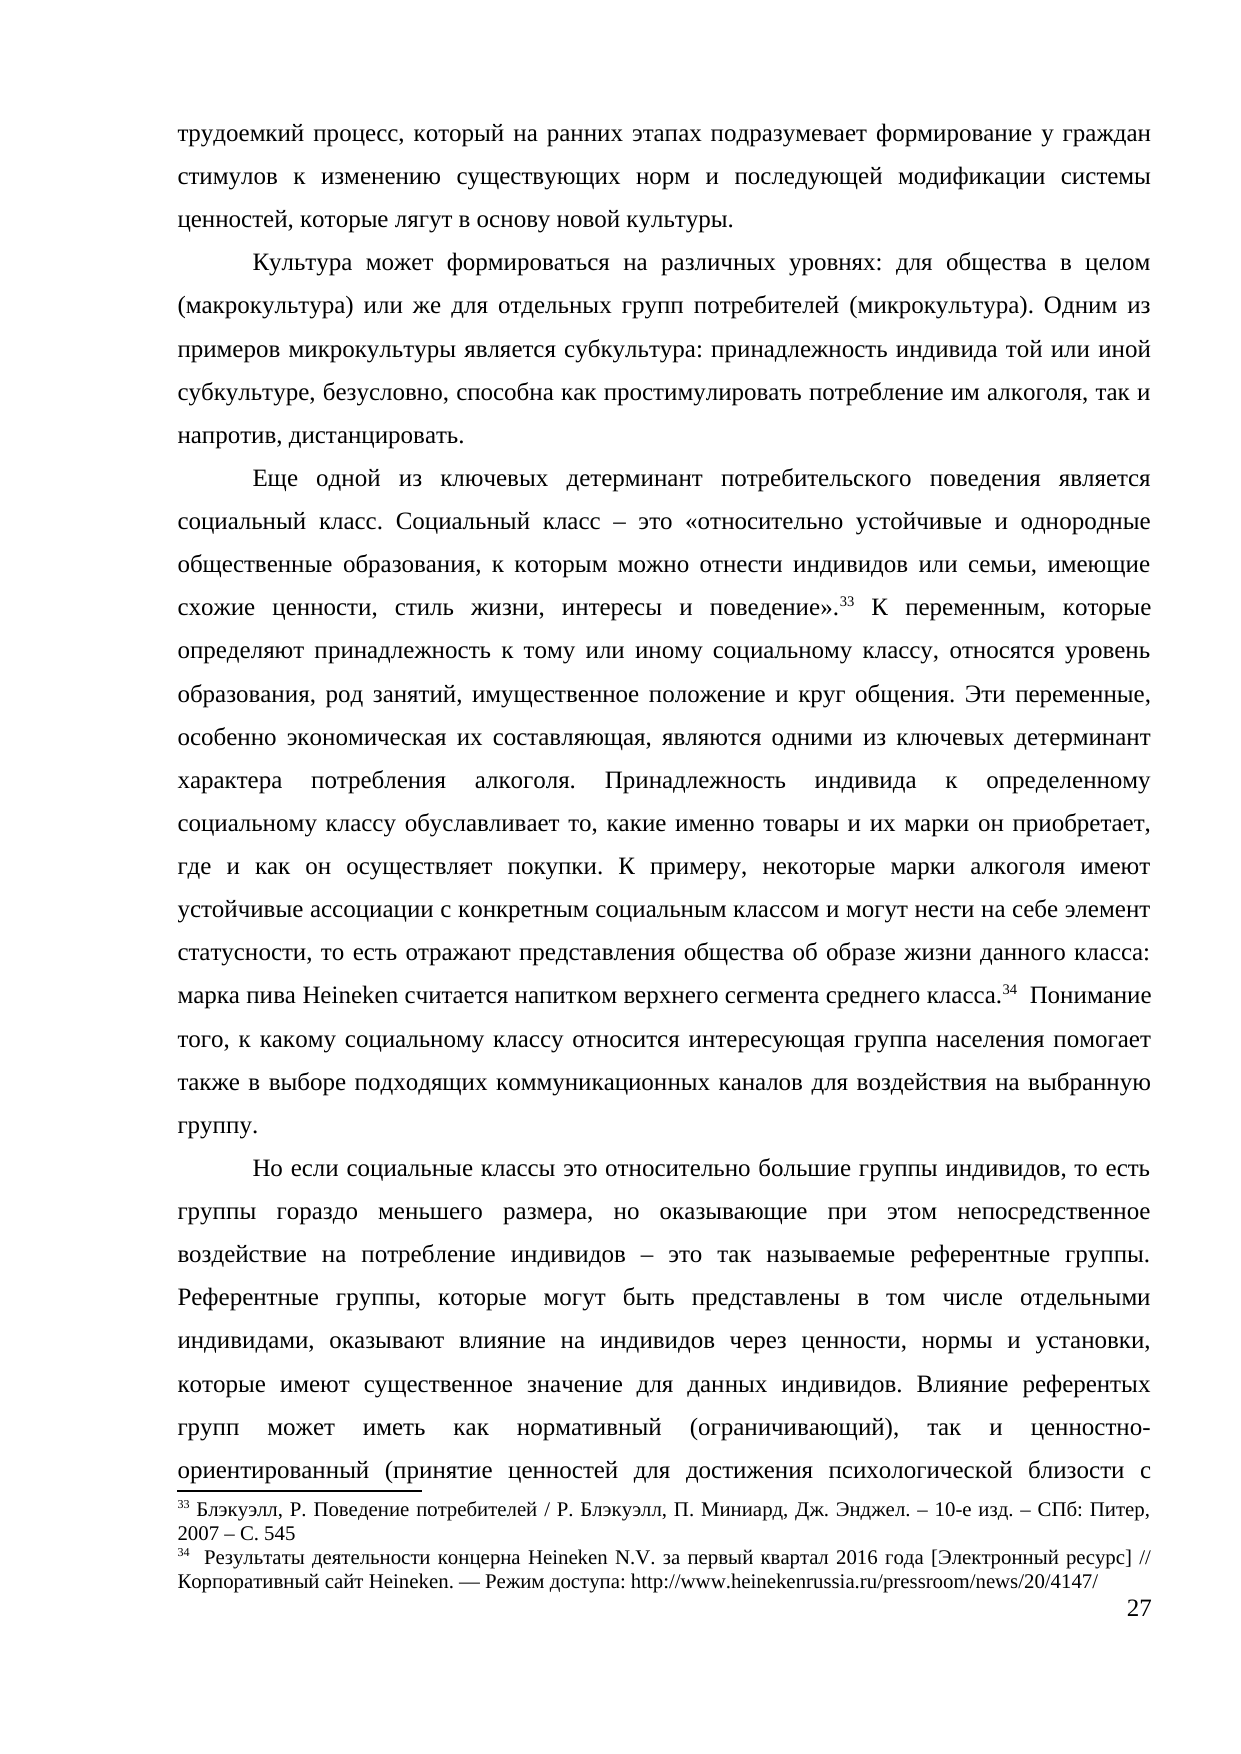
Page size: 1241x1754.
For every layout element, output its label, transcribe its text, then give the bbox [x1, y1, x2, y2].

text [177, 118, 1152, 233]
text Культура может формироваться на различных уровнях: для общества в целом (макрокультура) или же для отдельных групп потребителей (микрокультура). Одним из примеров микрокультуры является субкультура: принадлежность индивида той или иной субкультуре, безусловно, способна как простимулировать потребление им алкоголя, так и напротив, дистанцировать. [177, 247, 1152, 449]
text Еще одной из ключевых детерминант потребительского поведения является социальный класс. Социальный класс – это «относительно устойчивые и однородные общественные образования, к которым можно отнести индивидов или семьи, имеющие схожие ценности, стиль жизни, интересы и поведение». К переменным, которые определяют принадлежность к тому или иному социальному классу, относятся уровень образования, род занятий, имущественное положение и круг общения. Эти переменные, особенно экономическая их составляющая, являются одними из ключевых детерминант характера потребления алкоголя. Принадлежность индивида к определенному социальному классу обуславливает то, какие именно товары и их марки он приобретает, где и как он осуществляет покупки. К примеру, некоторые марки алкоголя имеют устойчивые ассоциации с конкретным социальным классом и могут нести на себе элемент статусности, то есть отражают представления общества об образе жизни данного класса: марка пива Heineken считается напитком верхнего сегмента среднего класса. Понимание того, к какому социальному классу относится интересующая группа населения помогает также в выборе подходящих коммуникационных каналов для воздействия на выбранную группу. [177, 463, 1152, 1139]
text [177, 1153, 1152, 1484]
